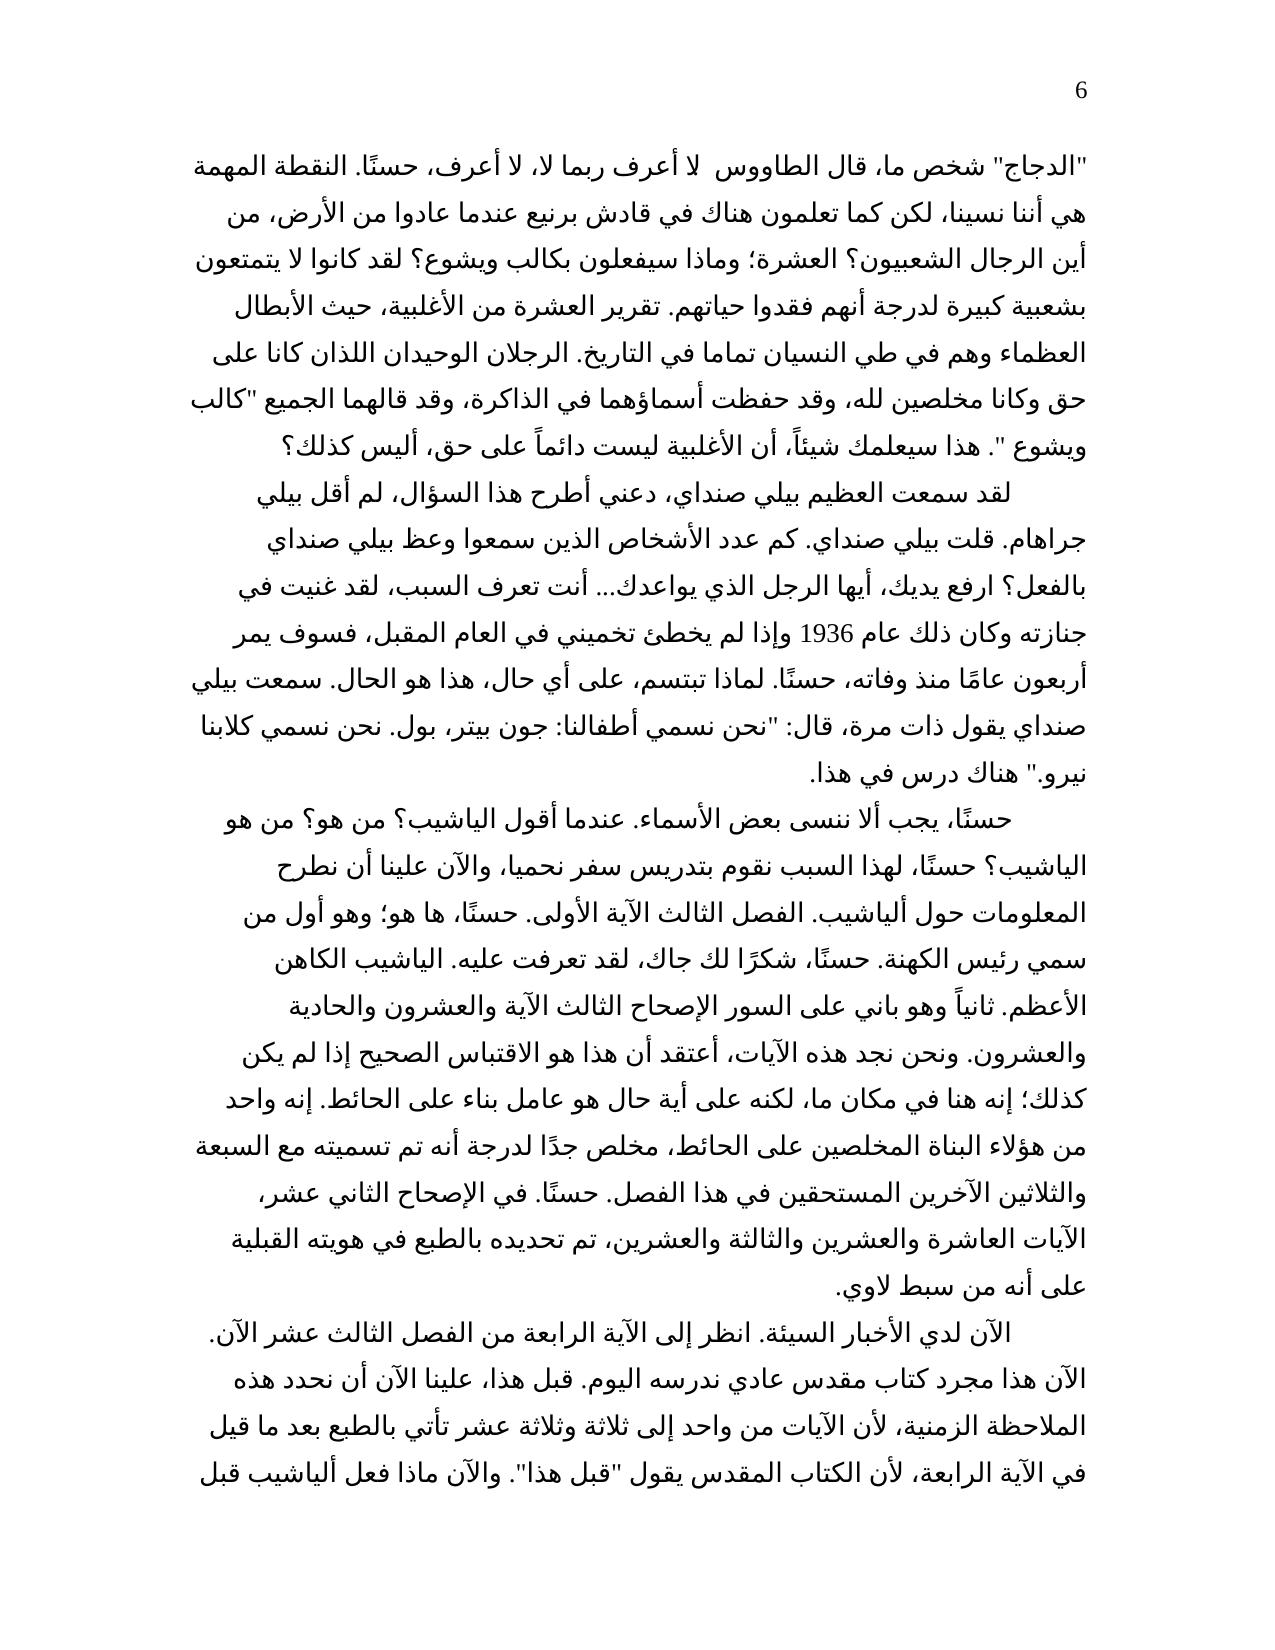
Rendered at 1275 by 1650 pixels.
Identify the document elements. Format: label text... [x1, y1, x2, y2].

text لقد سمعت العظيم بيلي صنداي، دعني أطرح هذا السؤال، لم أقل بيلي جراهام. قلت بيلي صنداي. كم عدد الأشخاص الذين سمعوا وعظ بيلي صنداي بالفعل؟ ارفع يديك، أيها الرجل الذي يواعدك... أنت تعرف السبب، لقد غنيت في جنازته وكان ذلك عام 1936 وإذا لم يخطئ تخميني في العام المقبل، فسوف يمر أربعون عامًا منذ وفاته، حسنًا. لماذا تبتسم، على أي حال، هذا هو الحال. سمعت بيلي صنداي يقول ذات مرة، قال: "نحن نسمي أطفالنا: جون بيتر، بول. نحن نسمي كلابنا نيرو." هناك درس في هذا. [187, 477, 1087, 788]
text حسنًا، يجب ألا ننسى بعض الأسماء. عندما أقول الياشيب؟ من هو؟ من هو الياشيب؟ حسنًا، لهذا السبب نقوم بتدريس سفر نحميا، والآن علينا أن نطرح المعلومات حول ألياشيب. الفصل الثالث الآية الأولى. حسنًا، ها هو؛ وهو أول من سمي رئيس الكهنة. حسنًا، شكرًا لك جاك، لقد تعرفت عليه. الياشيب الكاهن الأعظم. ثانياً وهو باني على السور الإصحاح الثالث الآية والعشرون والحادية والعشرون. ونحن نجد هذه الآيات، أعتقد أن هذا هو الاقتباس الصحيح إذا لم يكن كذلك؛ إنه هنا في مكان ما، لكنه على أية حال هو عامل بناء على الحائط. إنه واحد من هؤلاء البناة المخلصين على الحائط، مخلص جدًا لدرجة أنه تم تسميته مع السبعة والثلاثين الآخرين المستحقين في هذا الفصل. حسنًا. في الإصحاح الثاني عشر، الآيات العاشرة والعشرين والثالثة والعشرين، تم تحديده بالطبع في هويته القبلية على أنه من سبط لاوي. [187, 803, 1087, 1301]
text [187, 1317, 1087, 1488]
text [187, 150, 1087, 461]
